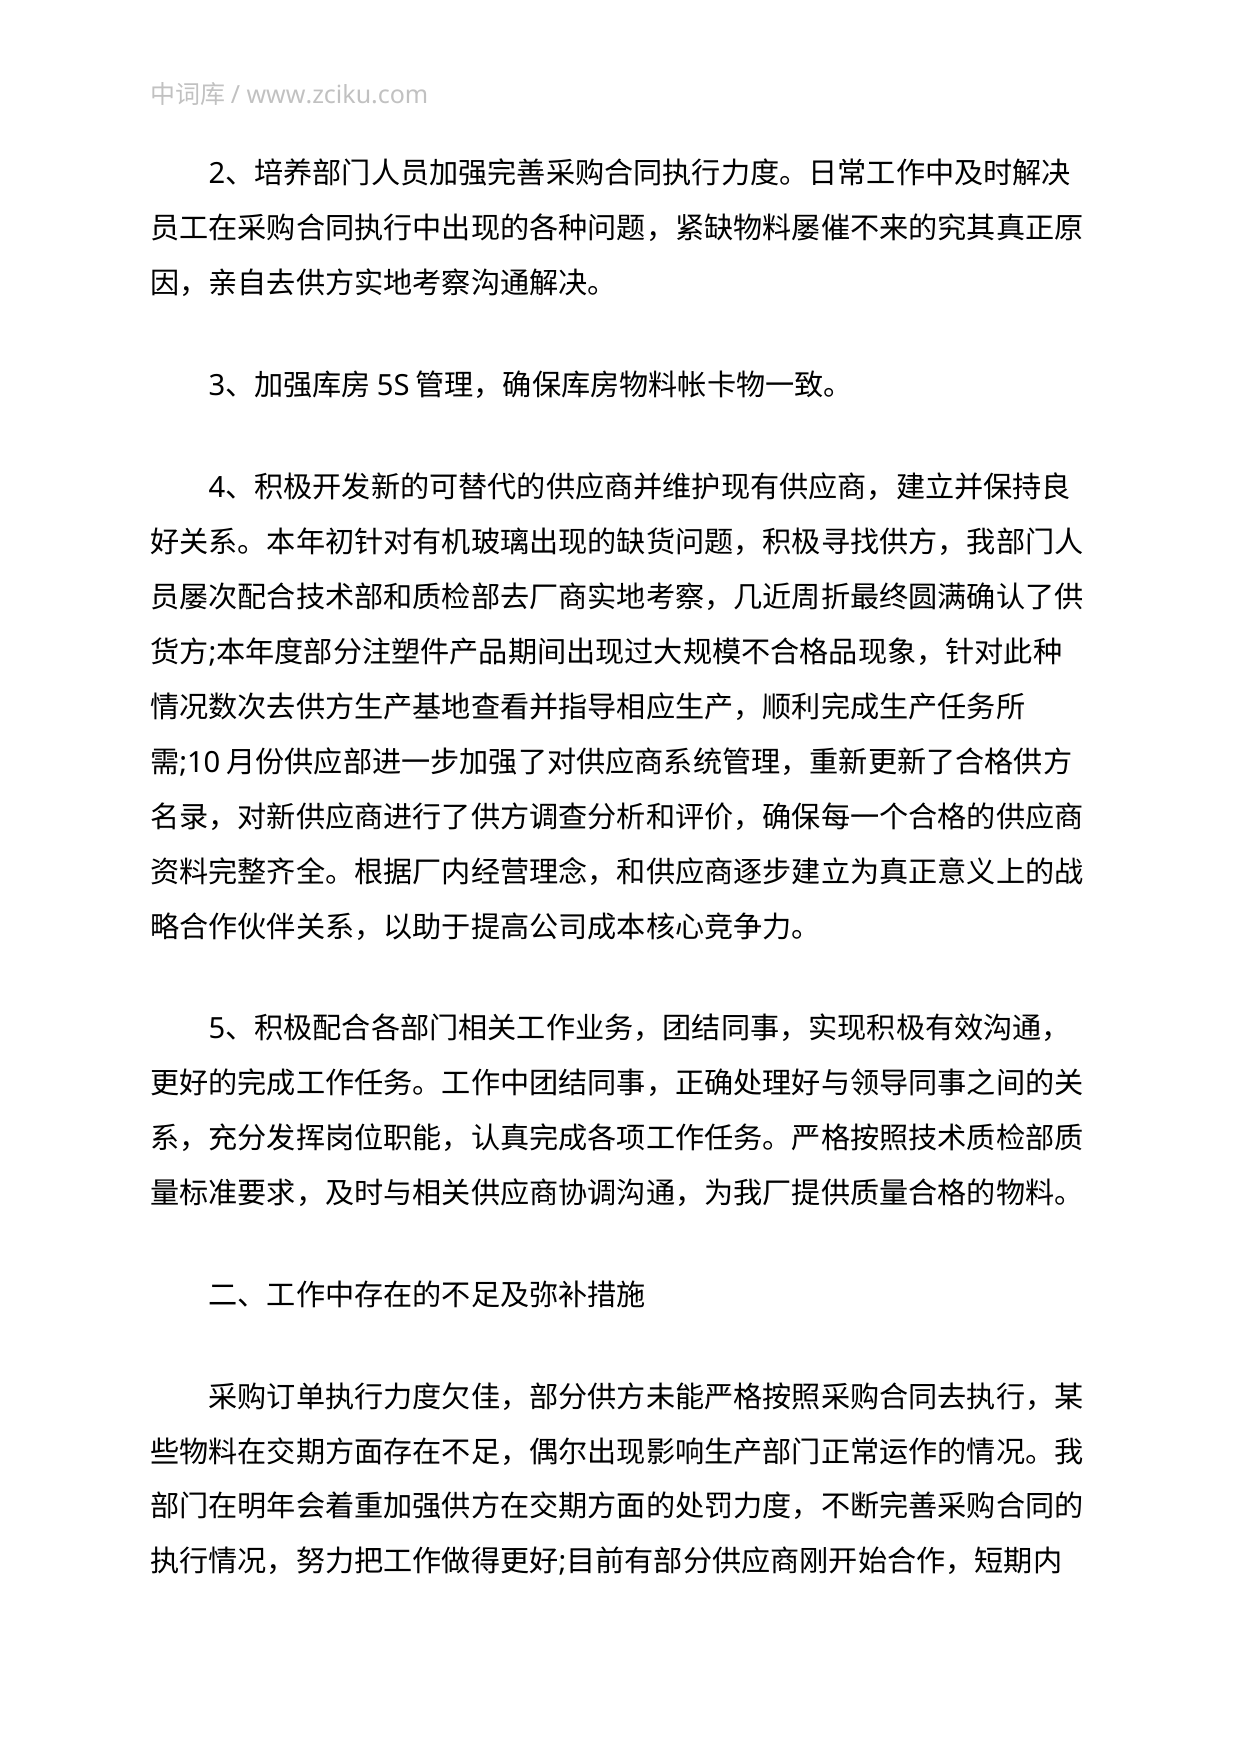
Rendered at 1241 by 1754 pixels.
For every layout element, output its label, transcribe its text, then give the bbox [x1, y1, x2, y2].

text 4、积极开发新的可替代的供应商并维护现有供应商，建立并保持良好关系。本年初针对有机玻璃出现的缺货问题，积极寻找供方，我部门人员屡次配合技术部和质检部去厂商实地考察，几近周折最终圆满确认了供货方;本年度部分注塑件产品期间出现过大规模不合格品现象，针对此种情况数次去供方生产基地查看并指导相应生产，顺利完成生产任务所需;10月份供应部进一步加强了对供应商系统管理，重新更新了合格供方名录，对新供应商进行了供方调查分析和评价，确保每一个合格的供应商资料完整齐全。根据厂内经营理念，和供应商逐步建立为真正意义上的战略合作伙伴关系，以助于提高公司成本核心竞争力。 [150, 464, 1090, 945]
text 3、加强库房5S管理，确保库房物料帐卡物一致。 [150, 362, 1090, 404]
text 二、工作中存在的不足及弥补措施 [150, 1271, 1090, 1314]
text 2、培养部门人员加强完善采购合同执行力度。日常工作中及时解决员工在采购合同执行中出现的各种问题，紧缺物料屡催不来的究其真正原因，亲自去供方实地考察沟通解决。 [150, 150, 1090, 302]
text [150, 1373, 1090, 1580]
text 5、积极配合各部门相关工作业务，团结同事，实现积极有效沟通，更好的完成工作任务。工作中团结同事，正确处理好与领导同事之间的关系，充分发挥岗位职能，认真完成各项工作任务。严格按照技术质检部质量标准要求，及时与相关供应商协调沟通，为我厂提供质量合格的物料。 [150, 1005, 1090, 1212]
